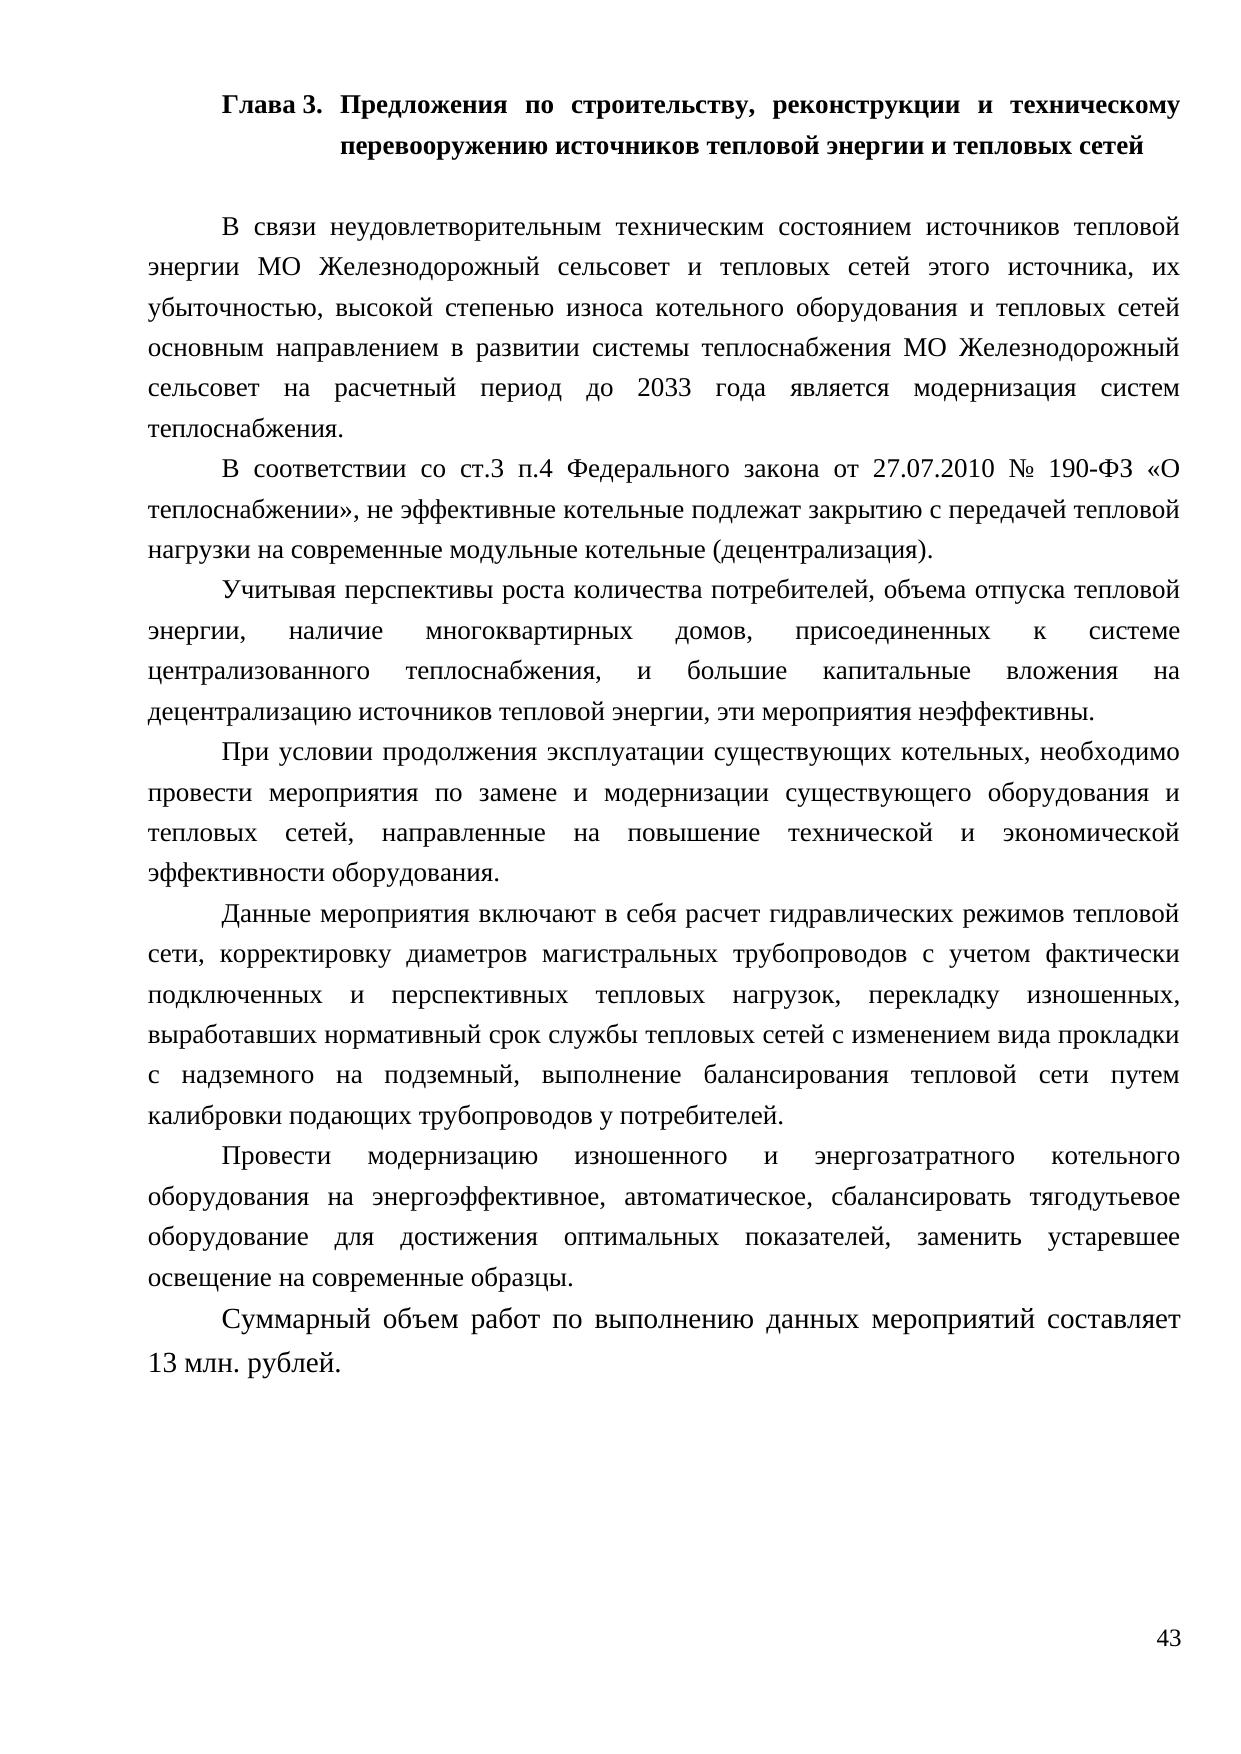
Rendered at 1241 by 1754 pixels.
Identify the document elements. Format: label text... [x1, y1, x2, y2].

text При условии продолжения эксплуатации существующих котельных, необходимо провести мероприятия по замене и модернизации существующего оборудования и тепловых сетей, направленные на повышение технической и экономической эффективности оборудования. [148, 735, 1181, 888]
text Учитывая перспективы роста количества потребителей, объема отпуска тепловой энергии, наличие многоквартирных домов, присоединенных к системе централизованного теплоснабжения, и большие капитальные вложения на децентрализацию источников тепловой энергии, эти мероприятия неэффективны. [148, 574, 1181, 726]
text Данные мероприятия включают в себя расчет гидравлических режимов тепловой сети, корректировку диаметров магистральных трубопроводов с учетом фактически подключенных и перспективных тепловых нагрузок, перекладку изношенных, выработавших нормативный срок службы тепловых сетей с изменением вида прокладки с надземного на подземный, выполнение балансирования тепловой сети путем калибровки подающих трубопроводов у потребителей. [148, 897, 1181, 1130]
text Провести модернизацию изношенного и энергозатратного котельного оборудования на энергоэффективное, автоматическое, сбалансировать тягодутьевое оборудование для достижения оптимальных показателей, заменить устаревшее освещение на современные образцы. [148, 1139, 1181, 1292]
text Суммарный объем работ по выполнению данных мероприятий составляет 13 млн. рублей. [148, 1301, 1181, 1378]
text Глава 3. Предложения по строительству, реконструкции и техническому перевооружению источников тепловой энергии и тепловых сетей [222, 89, 1181, 160]
text В соответствии со ст.3 п.4 Федерального закона от 27.07.2010 № 190-ФЗ «О теплоснабжении», не эффективные котельные подлежат закрытию с передачей тепловой нагрузки на современные модульные котельные (децентрализация). [148, 452, 1181, 564]
text В связи неудовлетворительным техническим состоянием источников тепловой энергии МО Железнодорожный сельсовет и тепловых сетей этого источника, их убыточностью, высокой степенью износа котельного оборудования и тепловых сетей основным направлением в развитии системы теплоснабжения МО Железнодорожный сельсовет на расчетный период до 2033 года является модернизация систем теплоснабжения. [148, 210, 1181, 443]
